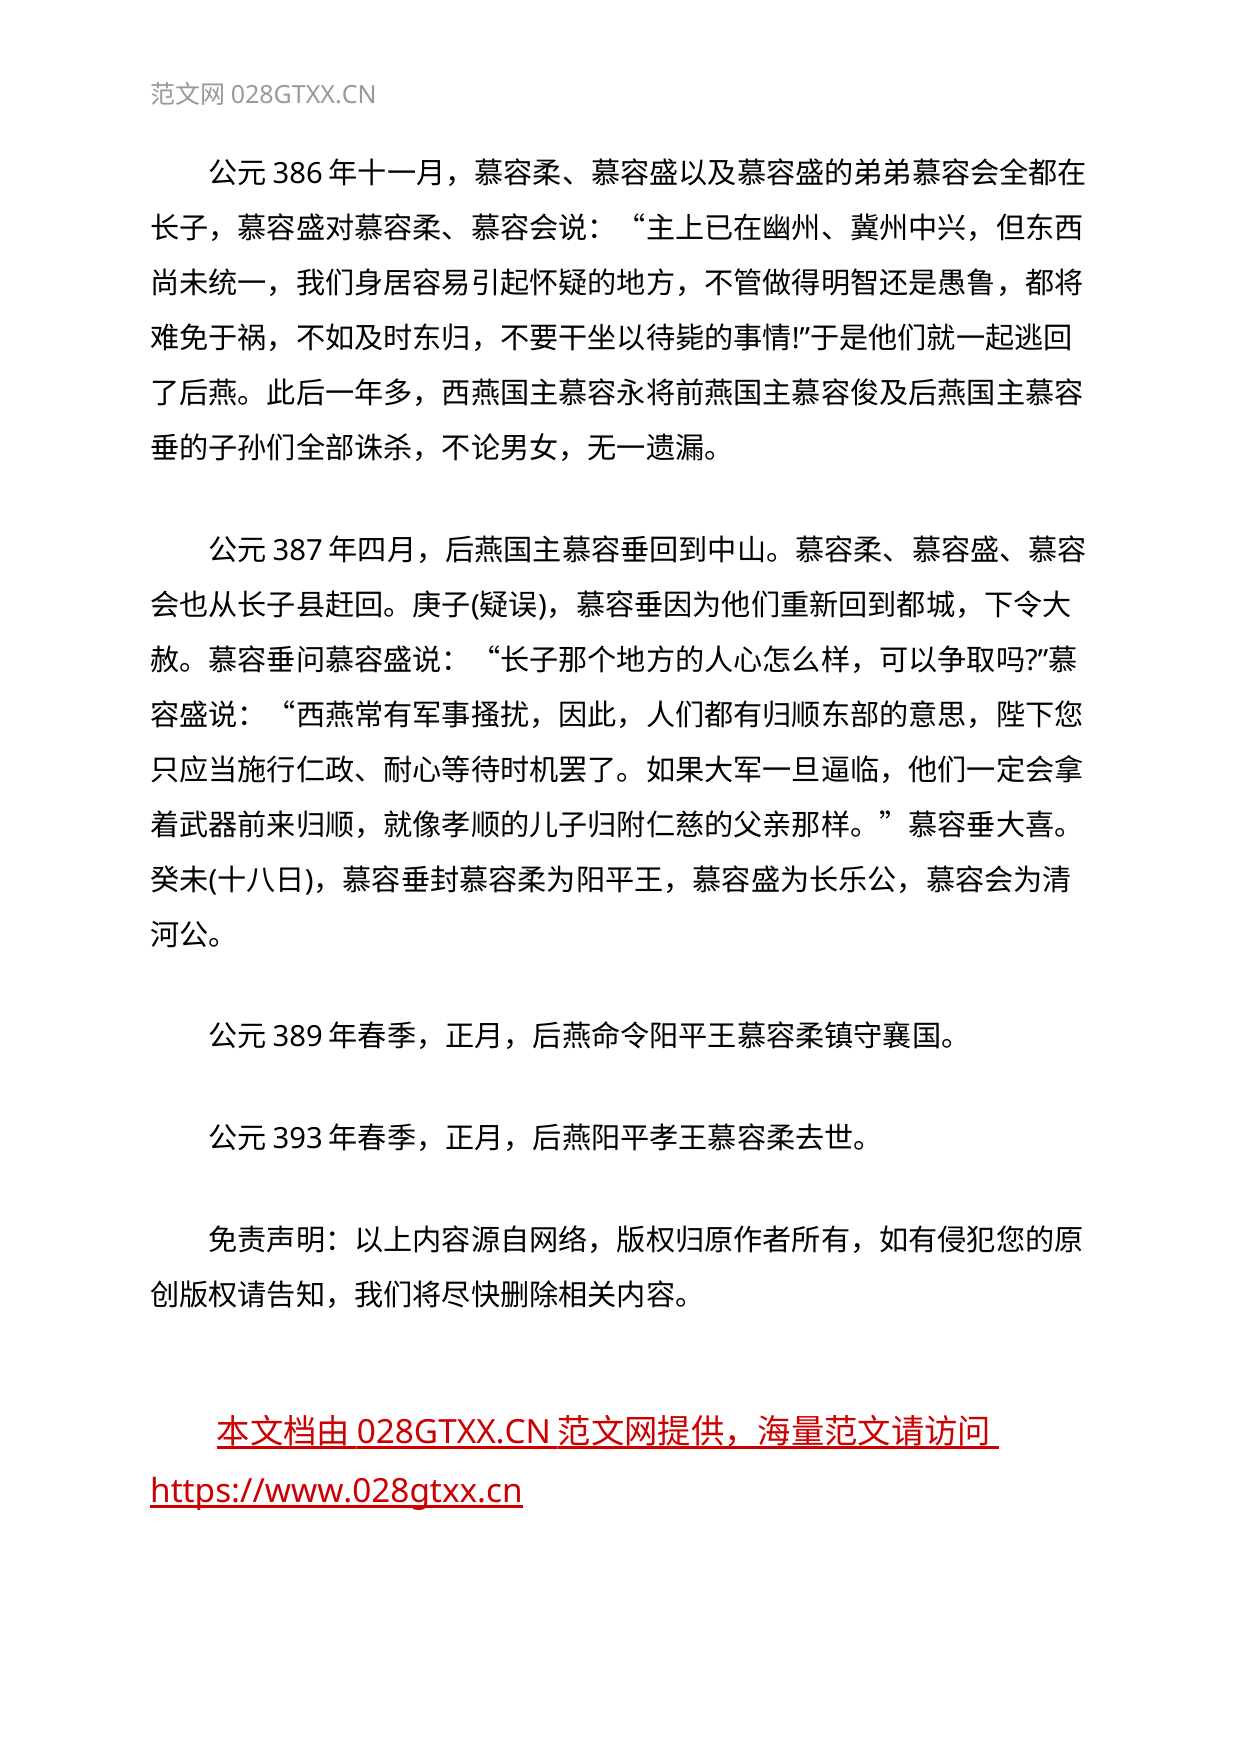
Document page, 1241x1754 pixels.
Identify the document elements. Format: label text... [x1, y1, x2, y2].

text 本文档由028GTXX.CN范文网提供，海量范文请访问 https://www.028gtxx.cn [150, 1405, 1090, 1512]
text 公元389年春季，正月，后燕命令阳平王慕容柔镇守襄国。 [150, 1013, 1090, 1055]
text 公元393年春季，正月，后燕阳平孝王慕容柔去世。 [150, 1115, 1090, 1157]
text 公元387年四月，后燕国主慕容垂回到中山。慕容柔、慕容盛、慕容会也从长子县赶回。庚子(疑误)，慕容垂因为他们重新回到都城，下令大赦。慕容垂问慕容盛说：“长子那个地方的人心怎么样，可以争取吗?”慕容盛说：“西燕常有军事搔扰，因此，人们都有归顺东部的意思，陛下您只应当施行仁政、耐心等待时机罢了。如果大军一旦逼临，他们一定会拿着武器前来归顺，就像孝顺的儿子归附仁慈的父亲那样。”慕容垂大喜。癸未(十八日)，慕容垂封慕容柔为阳平王，慕容盛为长乐公，慕容会为清河公。 [150, 526, 1090, 953]
text 免责声明：以上内容源自网络，版权归原作者所有，如有侵犯您的原创版权请告知，我们将尽快删除相关内容。 [150, 1217, 1090, 1314]
text 公元386年十一月，慕容柔、慕容盛以及慕容盛的弟弟慕容会全都在长子，慕容盛对慕容柔、慕容会说：“主上已在幽州、冀州中兴，但东西尚未统一，我们身居容易引起怀疑的地方，不管做得明智还是愚鲁，都将难免于祸，不如及时东归，不要干坐以待毙的事情!”于是他们就一起逃回了后燕。此后一年多，西燕国主慕容永将前燕国主慕容俊及后燕国主慕容垂的子孙们全部诛杀，不论男女，无一遗漏。 [150, 150, 1090, 467]
